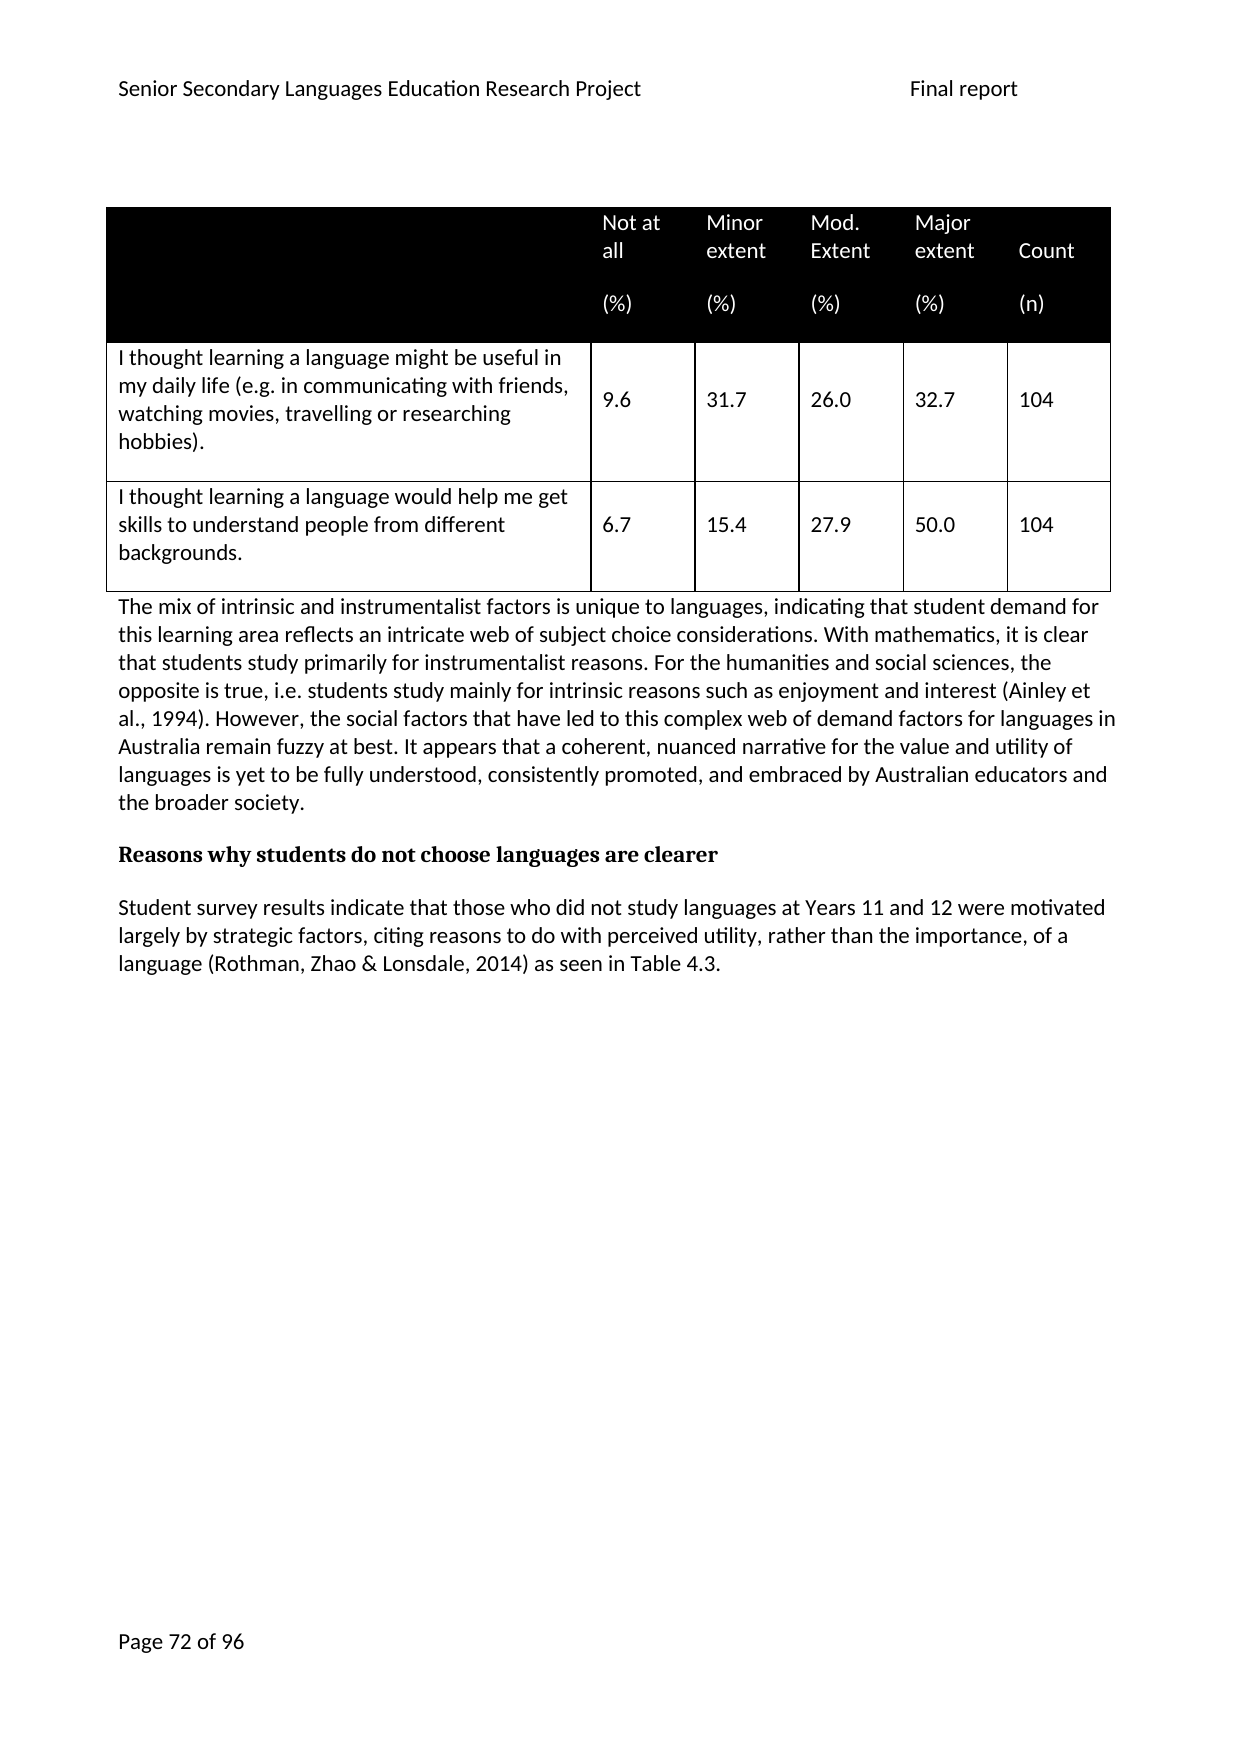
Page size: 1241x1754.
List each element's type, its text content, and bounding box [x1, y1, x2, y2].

table_header [107, 208, 590, 342]
table_cell I thought learning a language would help me get skills to understand people from different backgrounds. [107, 482, 590, 591]
text Student survey results indicate that those who did not study languages at Years 11 and 12 were motivated largely by strategic factors, citing reasons to do with perceived utility, rather than the importance, of a language (Rothman, Zhao & Lonsdale, 2014) as seen in Table 4.3. [118, 893, 1122, 977]
text The mix of intrinsic and instrumentalist factors is unique to languages, indicating that student demand for this learning area reflects an intricate web of subject choice considerations. With mathematics, it is clear that students study primarily for instrumentalist reasons. For the humanities and social sciences, the opposite is true, i.e. students study mainly for intrinsic reasons such as enjoyment and interest (Ainley et al., 1994). However, the social factors that have led to this complex web of demand factors for languages in Australia remain fuzzy at best. It appears that a coherent, nuanced narrative for the value and utility of languages is yet to be fully understood, consistently promoted, and embraced by Australian educators and the broader society. [118, 592, 1122, 816]
table_cell 31.7 [696, 343, 798, 481]
table_header Minor extent (%) [696, 208, 798, 342]
table_cell I thought learning a language might be useful in my daily life (e.g. in communicating with friends, watching movies, travelling or researching hobbies). [107, 343, 590, 481]
table_header Not at all (%) [592, 208, 694, 342]
table_cell 104 [1008, 343, 1110, 481]
subtitle Reasons why students do not choose languages are clearer [118, 841, 1122, 868]
table_cell 15.4 [696, 482, 798, 591]
table_cell 27.9 [800, 482, 903, 591]
table_header Count (n) [1008, 208, 1110, 342]
table_cell 26.0 [800, 343, 903, 481]
table_cell 50.0 [904, 482, 1007, 591]
table_cell 6.7 [592, 482, 694, 591]
table_cell 104 [1008, 482, 1110, 591]
table_header Mod. Extent (%) [800, 208, 903, 342]
table_cell 9.6 [592, 343, 694, 481]
table_cell 32.7 [904, 343, 1007, 481]
table_header Major extent (%) [904, 208, 1007, 342]
